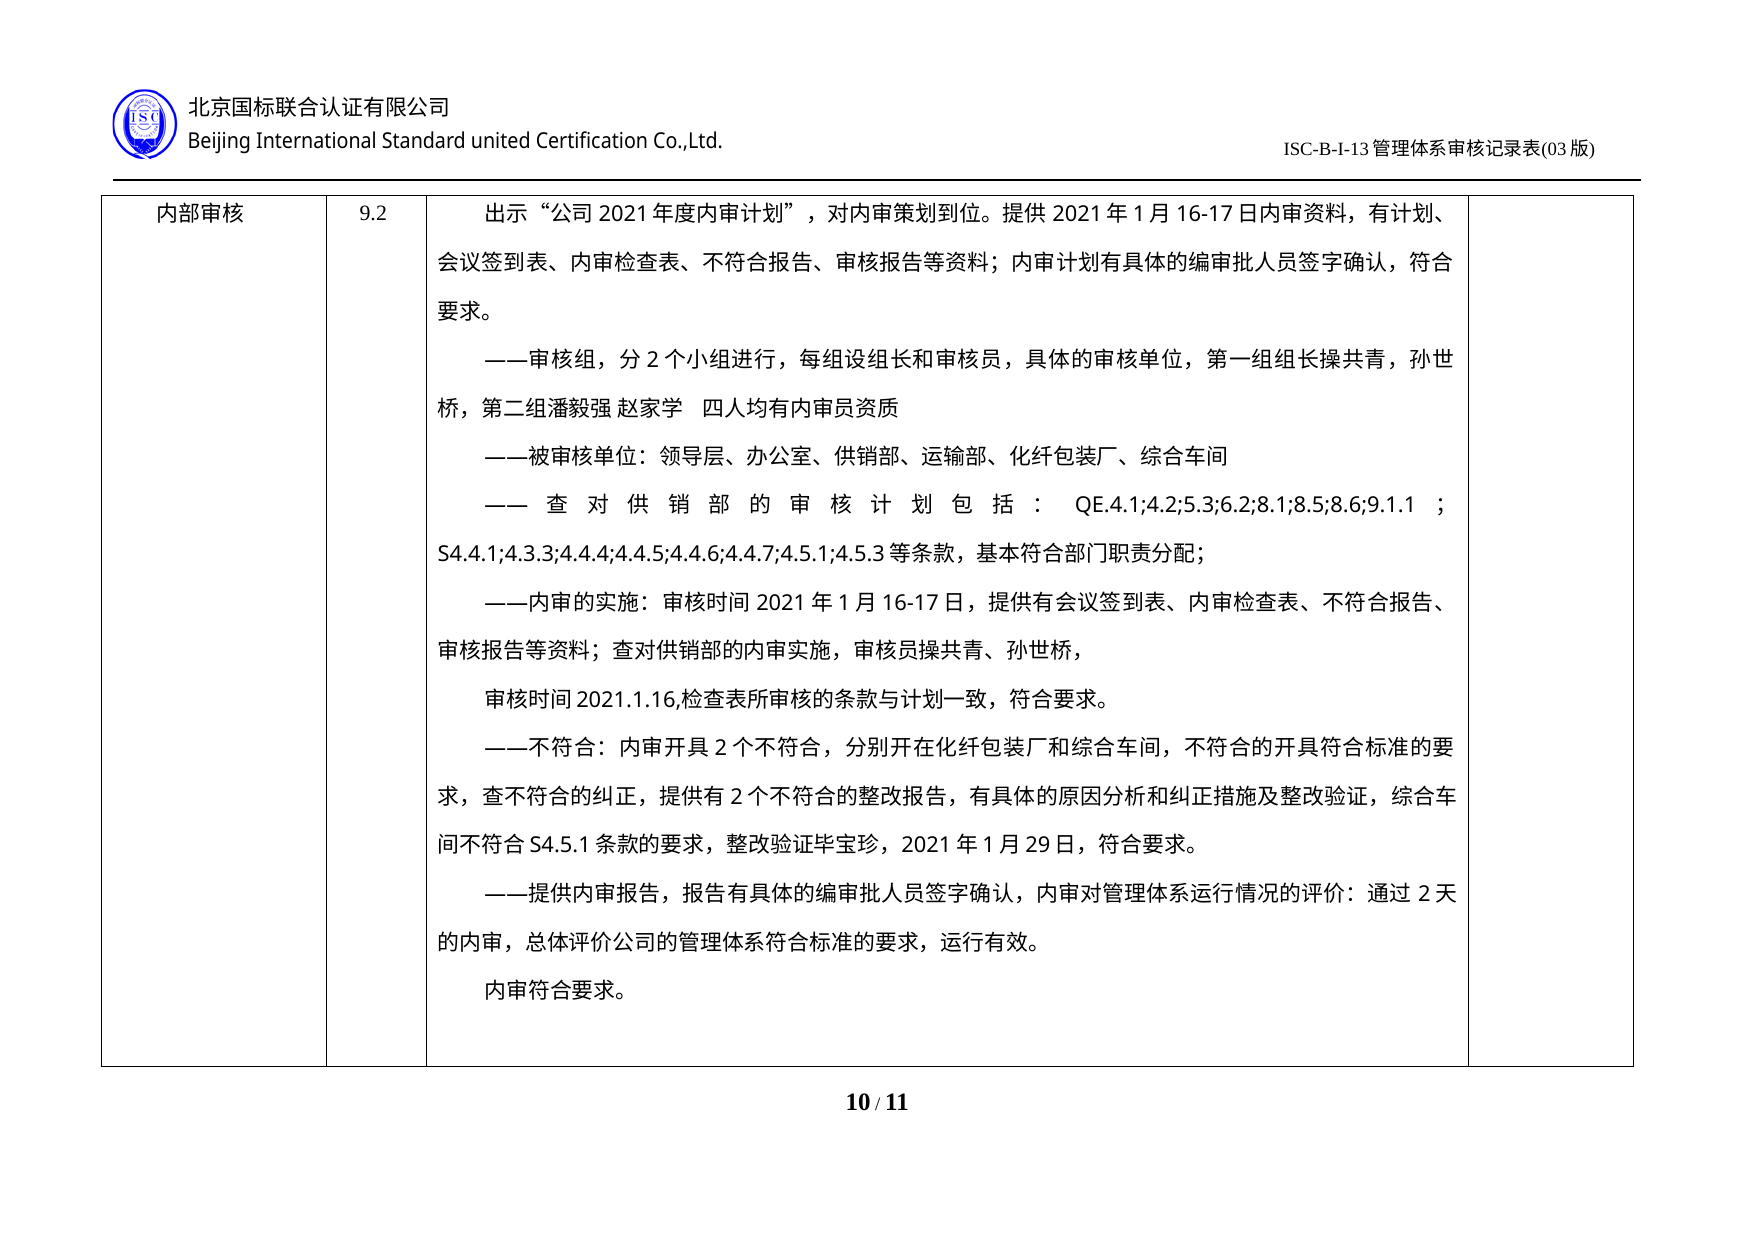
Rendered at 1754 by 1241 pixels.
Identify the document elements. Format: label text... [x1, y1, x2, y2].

table_cell Q/E/O: 9.2 [327, 196, 426, 1066]
picture [112, 89, 180, 158]
table_cell [1469, 196, 1633, 1066]
table_cell 内部审核 [102, 196, 326, 1066]
